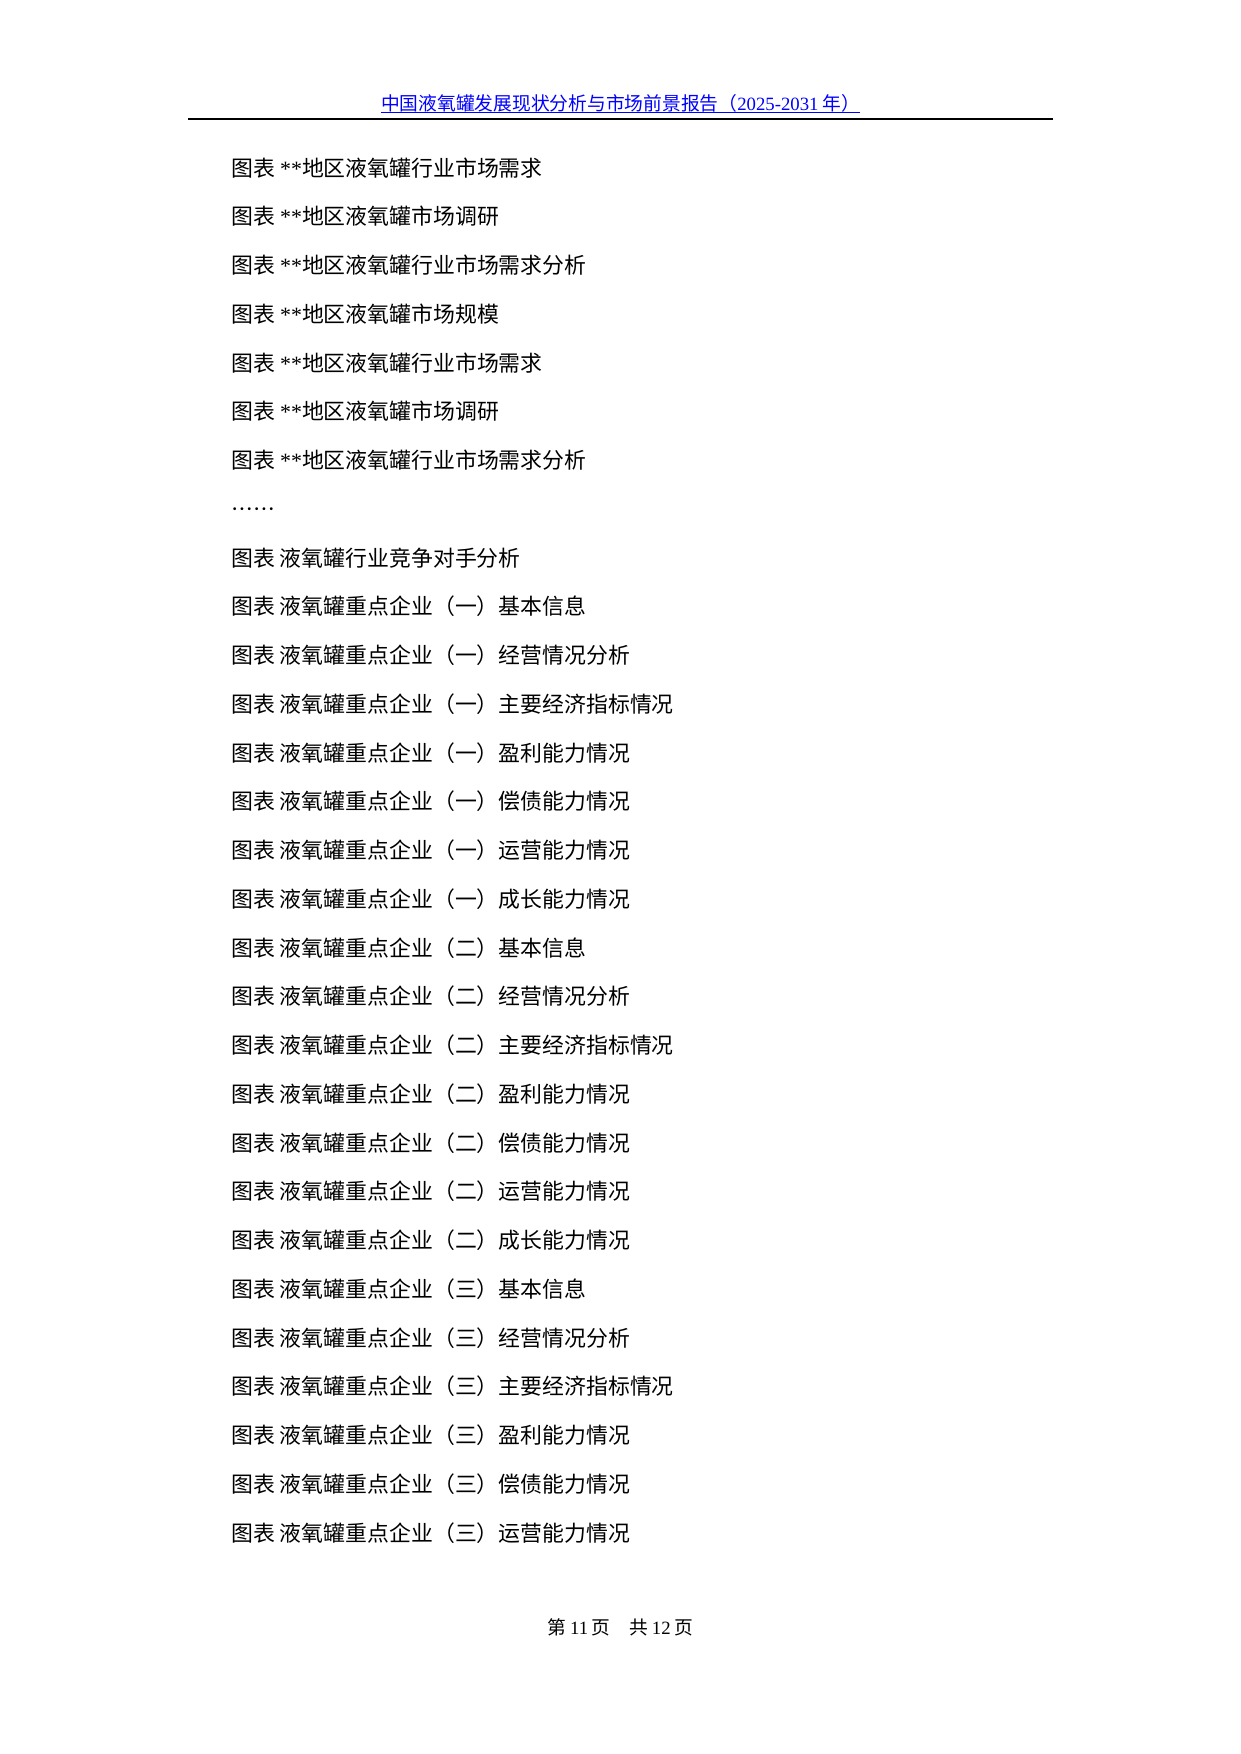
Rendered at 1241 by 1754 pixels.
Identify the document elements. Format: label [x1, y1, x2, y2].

text [187, 150, 1053, 1548]
